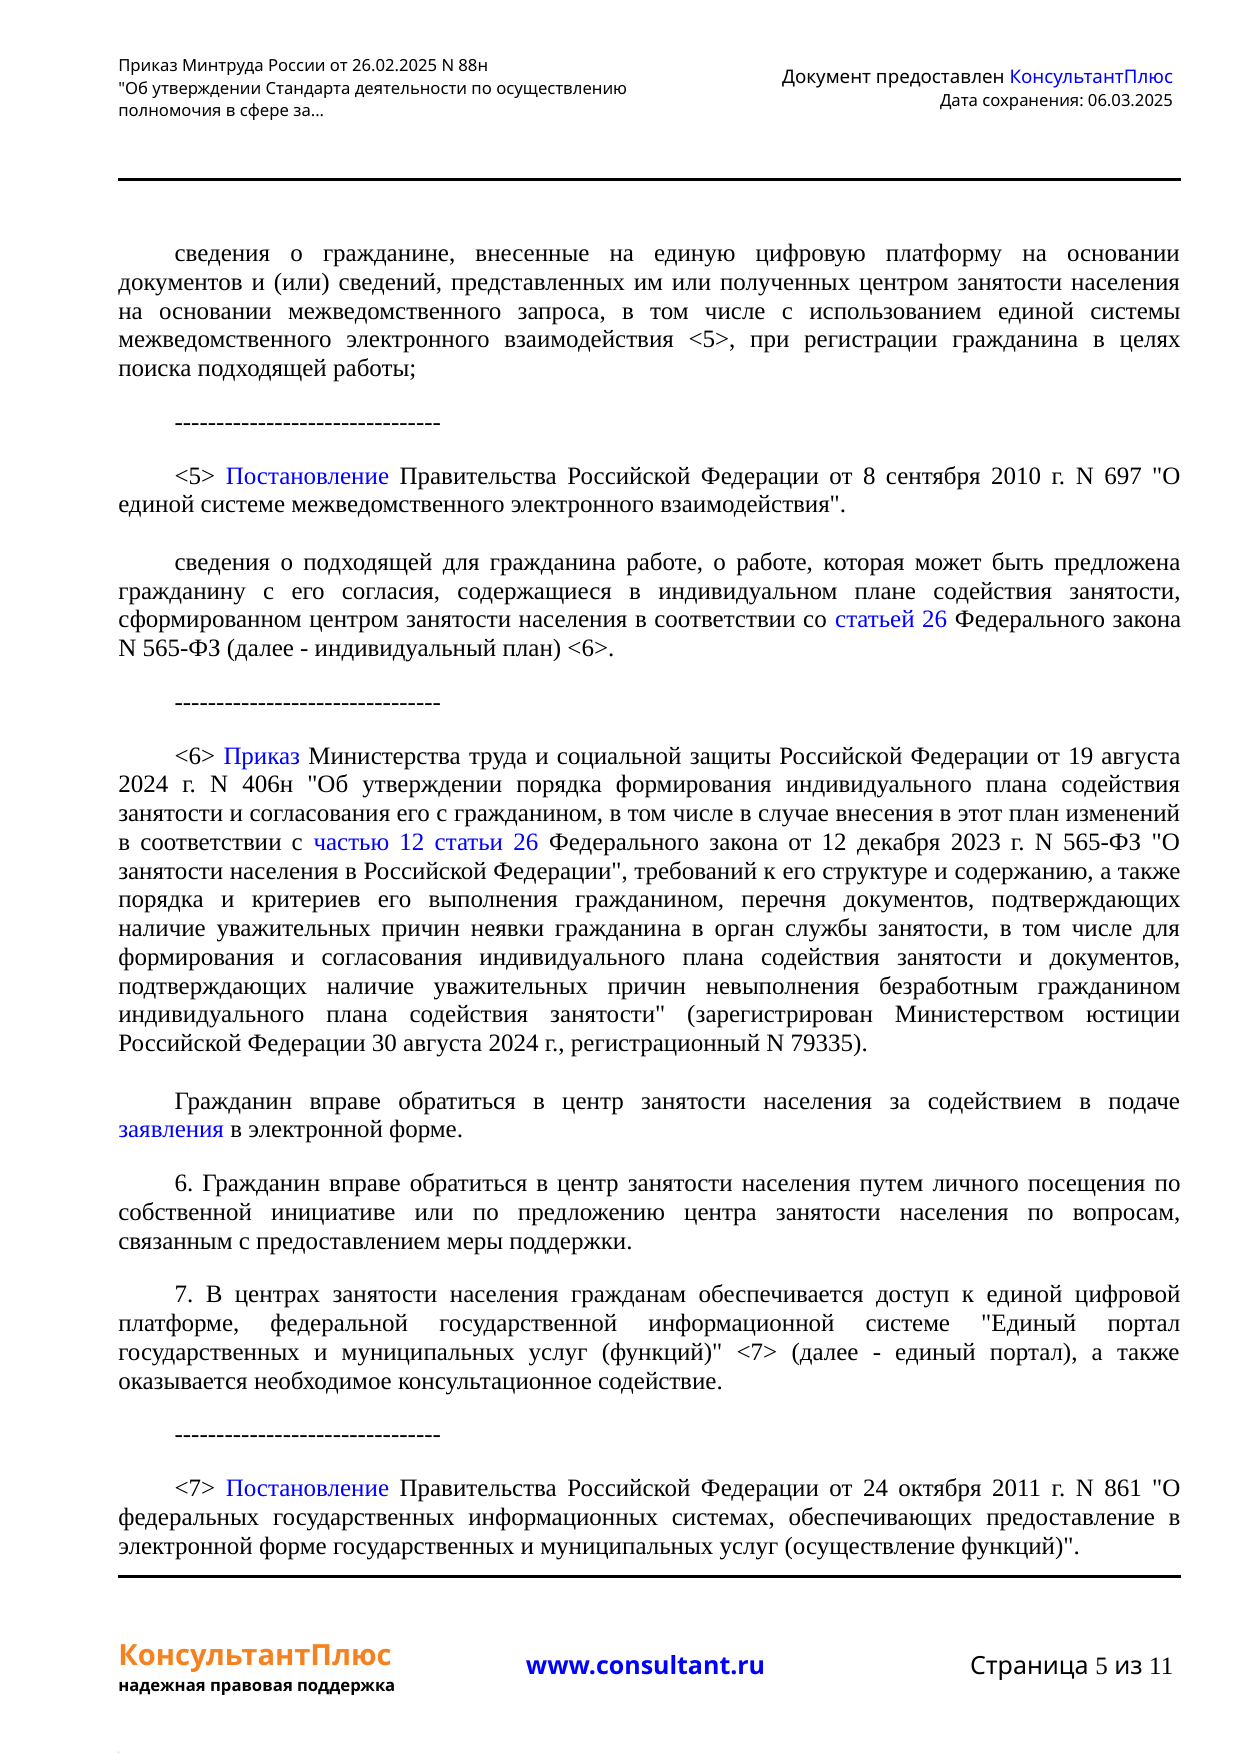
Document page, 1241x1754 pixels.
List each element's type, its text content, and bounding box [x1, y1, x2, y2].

text Гражданин вправе обратиться в центр занятости населения за содействием в подаче заявления в электронной форме. [118, 1086, 1181, 1143]
text -------------------------------- [118, 1419, 1181, 1448]
text сведения о гражданине, внесенные на единую цифровую платформу на основании документов и (или) сведений, представленных им или полученных центром занятости населения на основании межведомственного запроса, в том числе с использованием единой системы межведомственного электронного взаимодействия <5>, при регистрации гражданина в целях поиска подходящей работы; [118, 238, 1181, 382]
text -------------------------------- [118, 407, 1181, 436]
text <6> Приказ Министерства труда и социальной защиты Российской Федерации от 19 августа 2024 г. N 406н "Об утверждении порядка формирования индивидуального плана содействия занятости и согласования его с гражданином, в том числе в случае внесения в этот план изменений в соответствии с частью 12 статьи 26 Федерального закона от 12 декабря 2023 г. N 565-ФЗ "О занятости населения в Российской Федерации", требований к его структуре и содержанию, а также порядка и критериев его выполнения гражданином, перечня документов, подтверждающих наличие уважительных причин неявки гражданина в орган службы занятости, в том числе для формирования и согласования индивидуального плана содействия занятости и документов, подтверждающих наличие уважительных причин невыполнения безработным гражданином индивидуального плана содействия занятости" (зарегистрирован Министерством юстиции Российской Федерации 30 августа 2024 г., регистрационный N 79335). [118, 741, 1181, 1057]
text 7. В центрах занятости населения гражданам обеспечивается доступ к единой цифровой платформе, федеральной государственной информационной системе "Единый портал государственных и муниципальных услуг (функций)" <7> (далее - единый портал), а также оказывается необходимое консультационное содействие. [118, 1279, 1181, 1394]
text 6. Гражданин вправе обратиться в центр занятости населения путем личного посещения по собственной инициативе или по предложению центра занятости населения по вопросам, связанным с предоставлением меры поддержки. [118, 1168, 1181, 1254]
text <5> Постановление Правительства Российской Федерации от 8 сентября 2010 г. N 697 "О единой системе межведомственного электронного взаимодействия". [118, 461, 1181, 518]
text <7> Постановление Правительства Российской Федерации от 24 октября 2011 г. N 861 "О федеральных государственных информационных системах, обеспечивающих предоставление в электронной форме государственных и муниципальных услуг (осуществление функций)". [118, 1473, 1181, 1559]
text сведения о подходящей для гражданина работе, о работе, которая может быть предложена гражданину с его согласия, содержащиеся в индивидуальном плане содействия занятости, сформированном центром занятости населения в соответствии со статьей 26 Федерального закона N 565-ФЗ (далее - индивидуальный план) <6>. [118, 547, 1181, 662]
text -------------------------------- [118, 687, 1181, 716]
